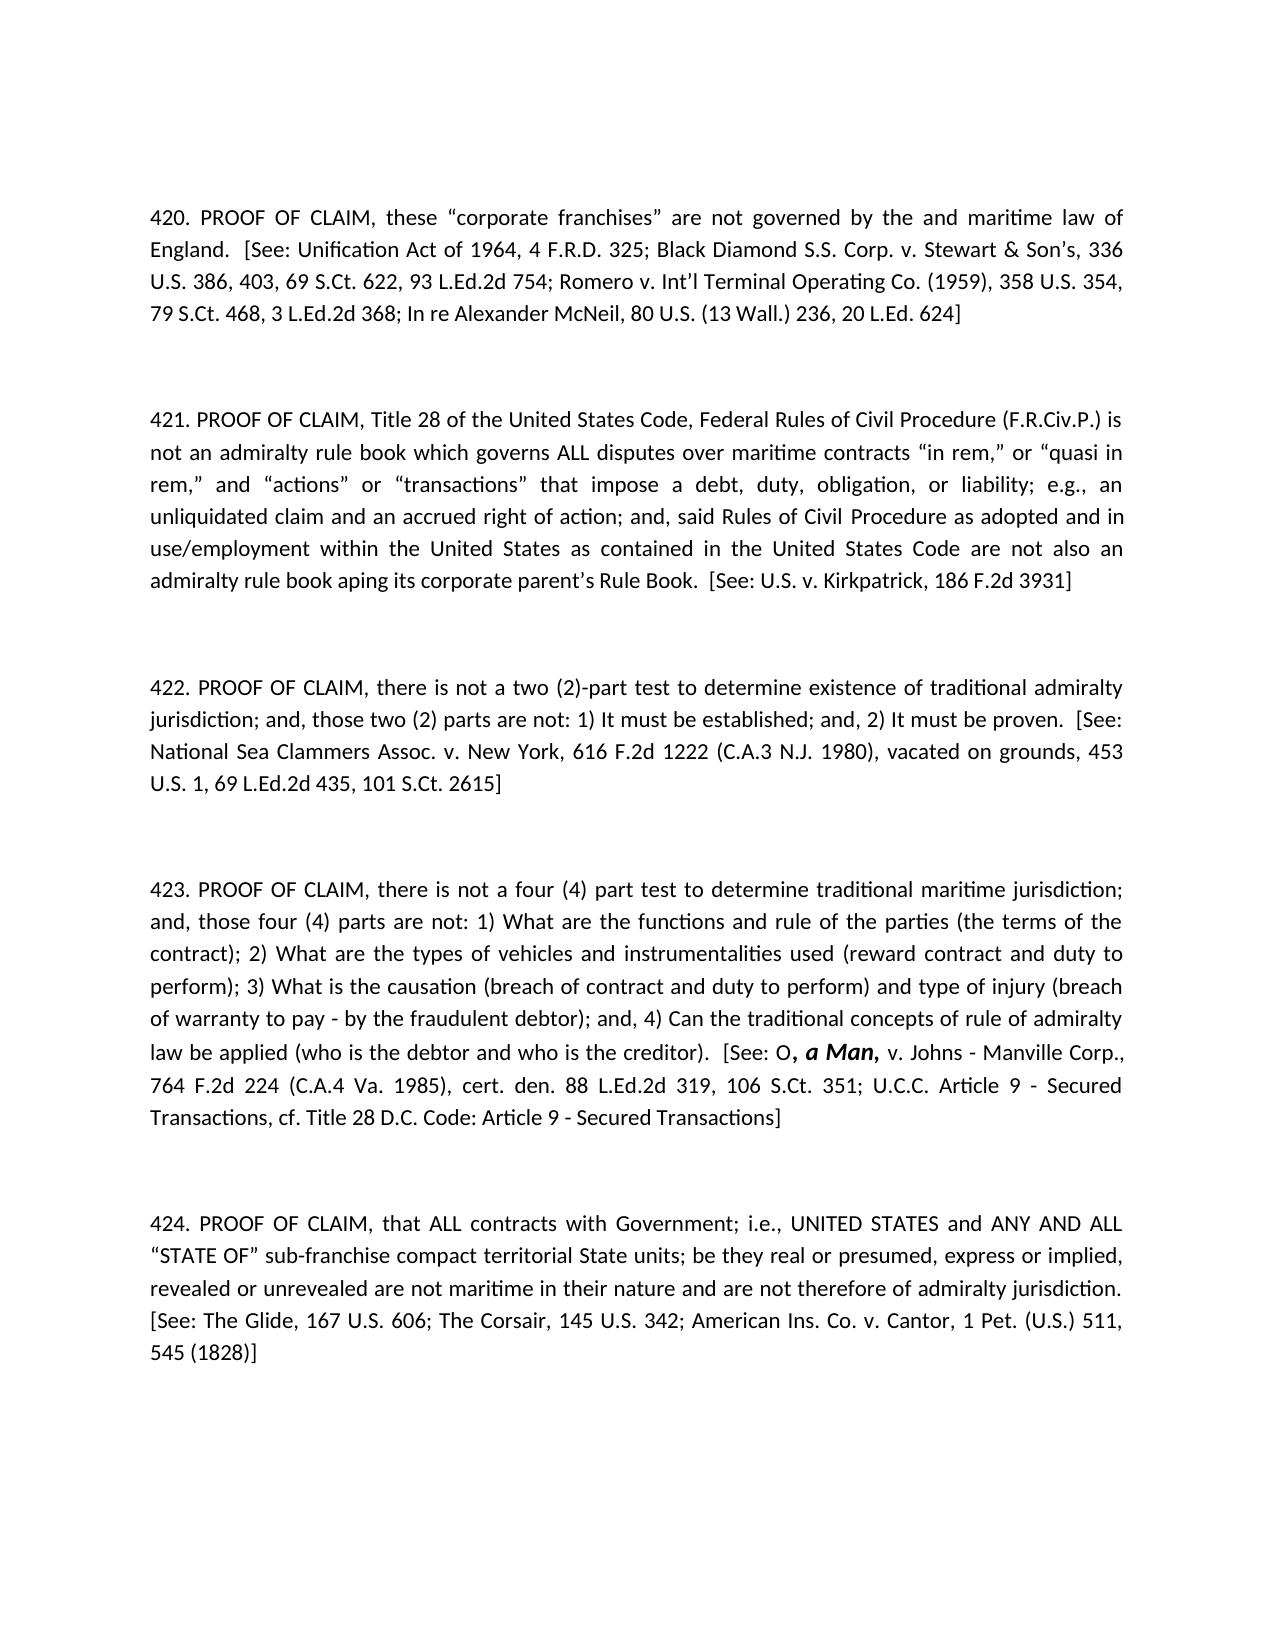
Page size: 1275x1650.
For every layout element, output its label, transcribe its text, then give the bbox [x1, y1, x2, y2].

text 423. PROOF OF CLAIM, there is not a four (4) part test to determine traditional maritime jurisdiction; and, those four (4) parts are not: 1) What are the functions and rule of the parties (the terms of the contract); 2) What are the types of vehicles and instrumentalities used (reward contract and duty to perform); 3) What is the causation (breach of contract and duty to perform) and type of injury (breach of warranty to pay - by the fraudulent debtor); and, 4) Can the traditional concepts of rule of admiralty law be applied (who is the debtor and who is the creditor). [See: O, a Man, v. Johns - Manville Corp., 764 F.2d 224 (C.A.4 Va. 1985), cert. den. 88 L.Ed.2d 319, 106 S.Ct. 351; U.C.C. Article 9 - Secured Transactions, cf. Title 28 D.C. Code: Article 9 - Secured Transactions] [150, 875, 1125, 1131]
text 424. PROOF OF CLAIM, that ALL contracts with Government; i.e., UNITED STATES and ANY AND ALL “STATE OF” sub-franchise compact territorial State units; be they real or presumed, express or implied, revealed or unrevealed are not maritime in their nature and are not therefore of admiralty jurisdiction. [See: The Glide, 167 U.S. 606; The Corsair, 145 U.S. 342; American Ins. Co. v. Cantor, 1 Pet. (U.S.) 511, 545 (1828)] [150, 1209, 1125, 1366]
text 421. PROOF OF CLAIM, Title 28 of the United States Code, Federal Rules of Civil Procedure (F.R.Civ.P.) is not an admiralty rule book which governs ALL disputes over maritime contracts “in rem,” or “quasi in rem,” and “actions” or “transactions” that impose a debt, duty, obligation, or liability; e.g., an unliquidated claim and an accrued right of action; and, said Rules of Civil Procedure as adopted and in use/employment within the United States as contained in the United States Code are not also an admiralty rule book aping its corporate parent’s Rule Book. [See: U.S. v. Kirkpatrick, 186 F.2d 3931] [150, 406, 1125, 594]
text 422. PROOF OF CLAIM, there is not a two (2)-part test to determine existence of traditional admiralty jurisdiction; and, those two (2) parts are not: 1) It must be established; and, 2) It must be proven. [See: National Sea Clammers Assoc. v. New York, 616 F.2d 1222 (C.A.3 N.J. 1980), vacated on grounds, 453 U.S. 1, 69 L.Ed.2d 435, 101 S.Ct. 2615] [150, 673, 1125, 797]
text 420. PROOF OF CLAIM, these “corporate franchises” are not governed by the and maritime law of England. [See: Unification Act of 1964, 4 F.R.D. 325; Black Diamond S.S. Corp. v. Stewart & Son’s, 336 U.S. 386, 403, 69 S.Ct. 622, 93 L.Ed.2d 754; Romero v. Int’l Terminal Operating Co. (1959), 358 U.S. 354, 79 S.Ct. 468, 3 L.Ed.2d 368; In re Alexander McNeil, 80 U.S. (13 Wall.) 236, 20 L.Ed. 624] [150, 203, 1125, 328]
